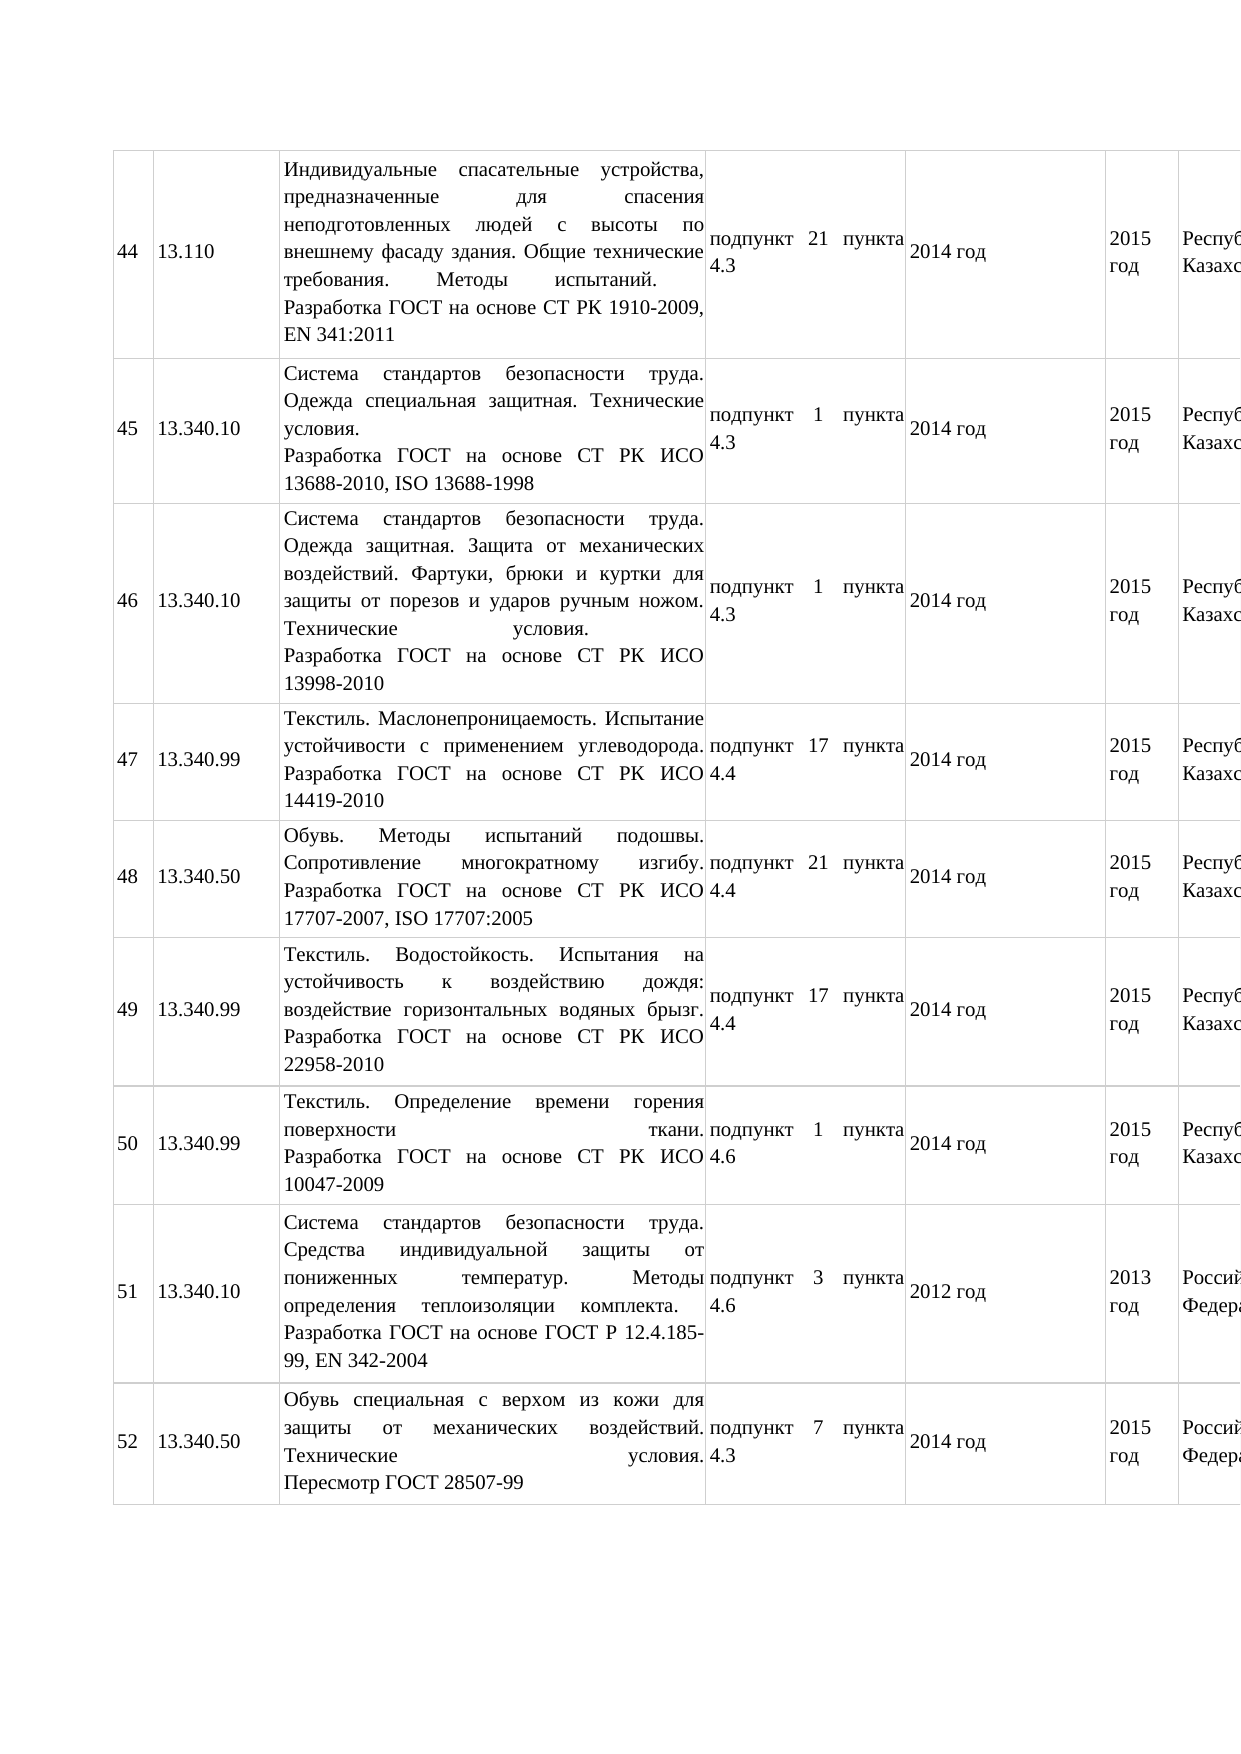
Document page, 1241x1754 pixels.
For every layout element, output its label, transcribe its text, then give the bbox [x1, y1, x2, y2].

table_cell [1179, 151, 1240, 358]
table_cell Республика Казахстан [1179, 821, 1240, 937]
table_cell Обувь. Методы испытаний подошвы. Сопротивление многократному изгибу. Разработка ГОСТ на основе СТ РК ИСО 17707-2007, ISO 17707:2005 [280, 821, 705, 937]
table_cell 48 [114, 821, 153, 937]
table_cell Индивидуальные спасательные устройства, предназначенные для спасения неподготовленных людей с высоты по внешнему фасаду здания. Общие технические требования. Методы испытаний. Разработка ГОСТ на основе СТ РК 1910-2009, ЕN 341:2011 [280, 151, 705, 358]
table_cell 2013 год [1106, 1205, 1178, 1382]
table_cell 2014 год [906, 504, 1105, 703]
table_cell Система стандартов безопасности труда. Средства индивидуальной защиты от пониженных температур. Методы определения теплоизоляции комплекта. Разработка ГОСТ на основе ГОСТ Р 12.4.185-99, ЕN 342-2004 [280, 1205, 705, 1382]
table_cell подпункт 1 пункта 4.6 [706, 1087, 905, 1204]
table_cell 2014 год [906, 938, 1105, 1085]
table_cell 13.340.99 [154, 1087, 279, 1204]
table_cell 13.340.50 [154, 821, 279, 937]
table_cell Система стандартов безопасности труда. Одежда защитная. Защита от механических воздействий. Фартуки, брюки и куртки для защиты от порезов и ударов ручным ножом. Технические условия. Разработка ГОСТ на основе СТ РК ИСО 13998-2010 [280, 504, 705, 703]
table_cell 2015 год [1106, 1087, 1178, 1204]
table_cell 13.340.50 [154, 1384, 279, 1504]
table_cell Республика Казахстан [1179, 1087, 1240, 1204]
table_cell 2012 год [906, 1205, 1105, 1382]
table_cell 46 [114, 504, 153, 703]
table_cell Республика Казахстан [1179, 504, 1240, 703]
table_cell 2015 год [1106, 704, 1178, 820]
table_cell 2015 год [1106, 359, 1178, 503]
table_cell Текстиль. Определение времени горения поверхности ткани. Разработка ГОСТ на основе СТ РК ИСО 10047-2009 [280, 1087, 705, 1204]
table_cell 2015 год [1106, 151, 1178, 358]
table_cell 13.110 [154, 151, 279, 358]
table_cell Обувь специальная с верхом из кожи для защиты от механических воздействий. Технические условия. Пересмотр ГОСТ 28507-99 [280, 1384, 705, 1504]
table_cell подпункт 1 пункта 4.3 [706, 504, 905, 703]
table_cell 2014 год [906, 1384, 1105, 1504]
table_cell 13.340.99 [154, 704, 279, 820]
table_cell 2014 год [906, 704, 1105, 820]
table_cell 2014 год [906, 151, 1105, 358]
table_cell 2014 год [906, 359, 1105, 503]
table_cell Республика Казахстан [1179, 359, 1240, 503]
table_cell Текстиль. Маслонепроницаемость. Испытание устойчивости с применением углеводорода. Разработка ГОСТ на основе СТ РК ИСО 14419-2010 [280, 704, 705, 820]
table_cell Российская Федерация [1179, 1205, 1240, 1382]
table_cell 13.340.10 [154, 504, 279, 703]
table_cell Республика Казахстан [1179, 938, 1240, 1085]
table_cell 45 [114, 359, 153, 503]
table_cell 2015 год [1106, 938, 1178, 1085]
table_cell 13.340.10 [154, 1205, 279, 1382]
table_cell 49 [114, 938, 153, 1085]
table_cell 2014 год [906, 821, 1105, 937]
table_cell подпункт 1 пункта 4.3 [706, 359, 905, 503]
table_cell 51 [114, 1205, 153, 1382]
table_cell 2015 год [1106, 504, 1178, 703]
table_cell 50 [114, 1087, 153, 1204]
table_cell 44 [114, 151, 153, 358]
table_cell Текстиль. Водостойкость. Испытания на устойчивость к воздействию дождя: воздействие горизонтальных водяных брызг. Разработка ГОСТ на основе СТ РК ИСО 22958-2010 [280, 938, 705, 1085]
table_cell подпункт 3 пункта 4.6 [706, 1205, 905, 1382]
table_cell 2015 год [1106, 821, 1178, 937]
table_cell 2015 год [1106, 1384, 1178, 1504]
table_cell подпункт 17 пункта 4.4 [706, 938, 905, 1085]
table_cell Система стандартов безопасности труда. Одежда специальная защитная. Технические условия. Разработка ГОСТ на основе СТ РК ИСО 13688-2010, ISO 13688-1998 [280, 359, 705, 503]
table_cell подпункт 17 пункта 4.4 [706, 704, 905, 820]
table_cell 13.340.10 [154, 359, 279, 503]
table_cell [1179, 1384, 1240, 1504]
table_cell подпункт 7 пункта 4.3 [706, 1384, 905, 1504]
table_cell 52 [114, 1384, 153, 1504]
table_cell Республика Казахстан [1179, 704, 1240, 820]
table_cell 13.340.99 [154, 938, 279, 1085]
table_cell подпункт 21 пункта 4.4 [706, 821, 905, 937]
table_cell подпункт 21 пункта 4.3 [706, 151, 905, 358]
table_cell 47 [114, 704, 153, 820]
table_cell 2014 год [906, 1087, 1105, 1204]
